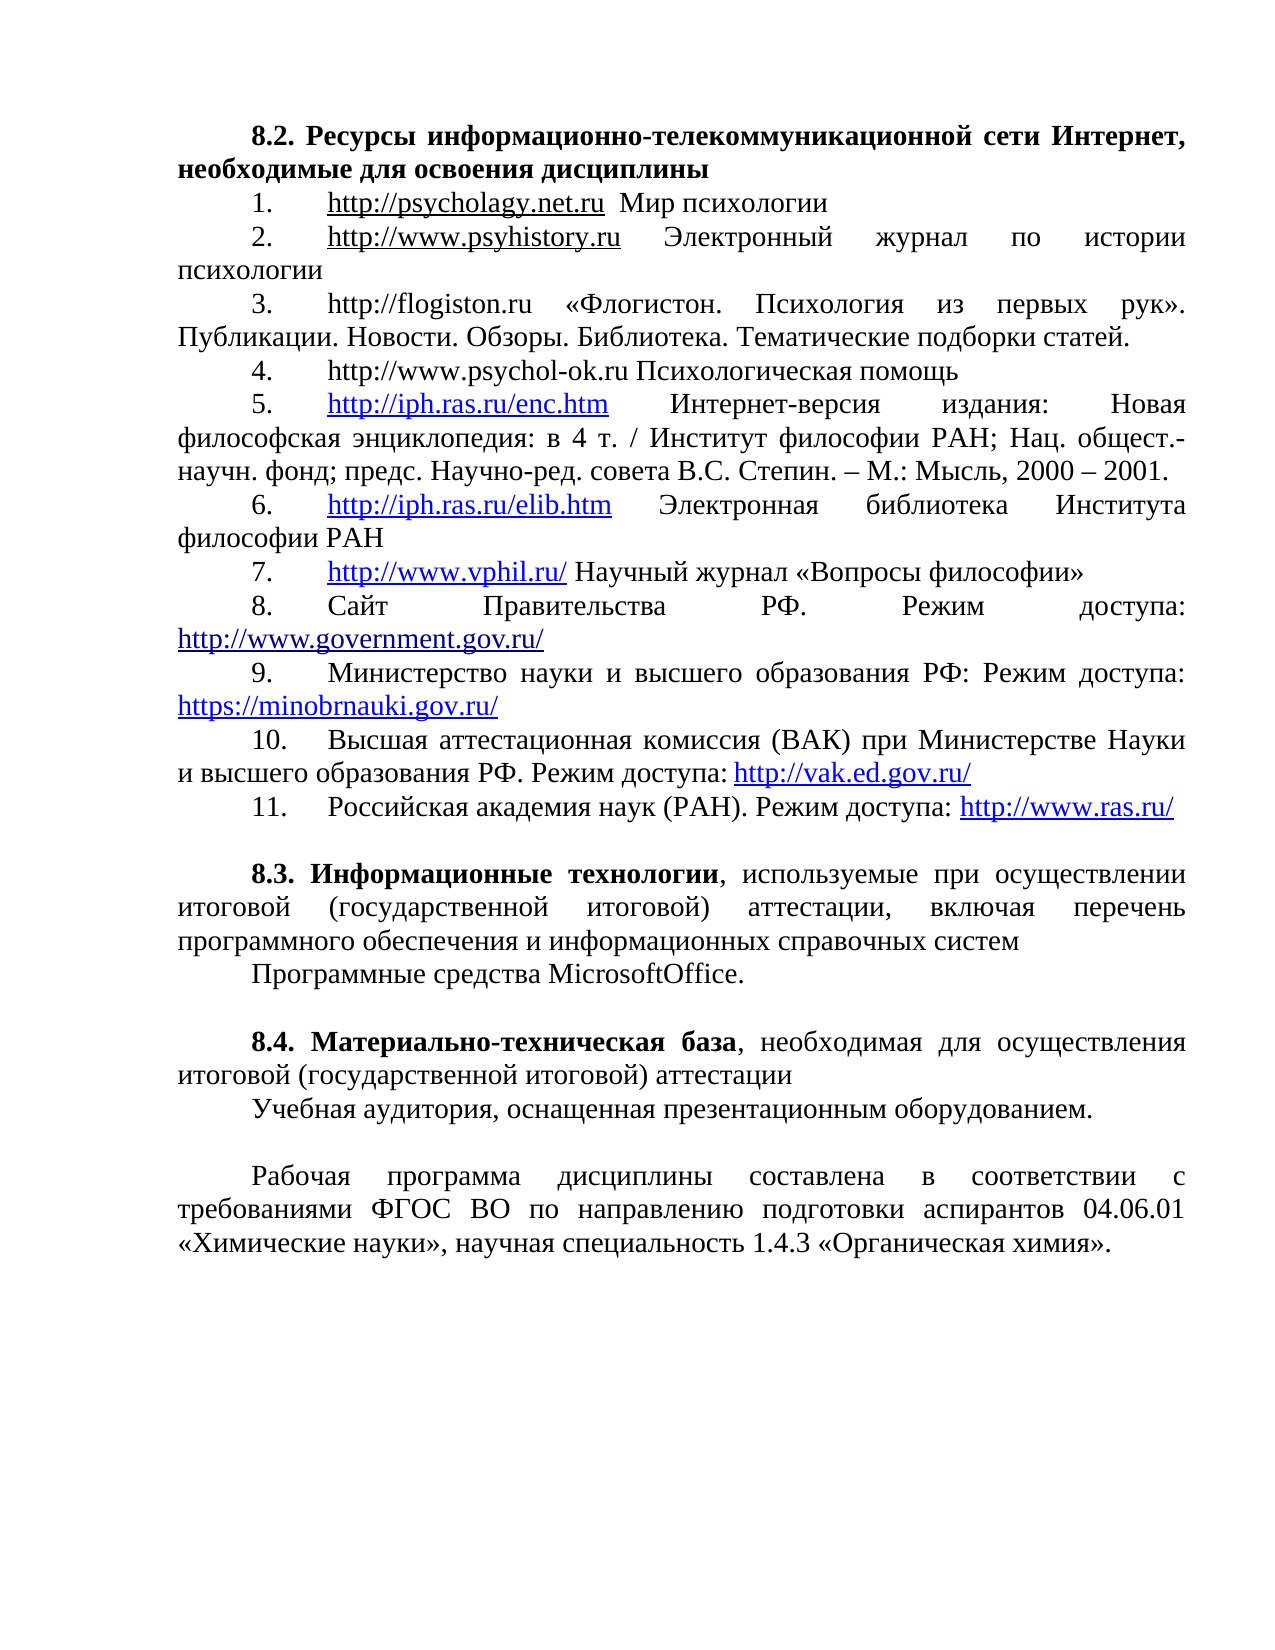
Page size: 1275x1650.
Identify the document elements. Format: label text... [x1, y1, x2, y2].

list Российская академия наук (РАН). Режим доступа: http://www.ras.ru/ [177, 789, 1186, 822]
text 8.3. Информационные технологии, используемые при осуществлении итоговой (государственной итоговой) аттестации, включая перечень программного обеспечения и информационных справочных систем [177, 856, 1186, 957]
list http://psycholagy.net.ru Мир психологии [177, 185, 1186, 219]
list Сайт Правительства РФ. Режим доступа: http://www.government.gov.ru/ [177, 588, 1186, 655]
list http://flogiston.ru «Флогистон. Психология из первых рук». Публикации. Новости. Обзоры. Библиотека. Тематические подборки статей. [177, 286, 1186, 353]
text 8.4. Материально-техническая база, необходимая для осуществления итоговой (государственной итоговой) аттестации [177, 1024, 1186, 1091]
list http://iph.ras.ru/elib.htm Электронная библиотека Института философии РАН [177, 487, 1186, 554]
list Министерство науки и высшего образования РФ: Режим доступа: https://minobrnauki.gov.ru/ [177, 655, 1186, 722]
list http://iph.ras.ru/enc.htm Интернет-версия издания: Новая философская энциклопедия: в 4 т. / Институт философии РАН; Нац. общест.-научн. фонд; предс. Научно-ред. совета В.С. Степин. – М.: Мысль, 2000 – 2001. [177, 386, 1186, 487]
text Программные средства MicrosoftOffice. [177, 957, 1186, 990]
list Высшая аттестационная комиссия (ВАК) при Министерстве Науки и высшего образования РФ. Режим доступа: http://vak.ed.gov.ru/ [177, 722, 1186, 789]
list http://www.psyhistory.ru Электронный журнал по истории психологии [177, 219, 1186, 286]
text Рабочая программа дисциплины составлена в соответствии с требованиями ФГОС ВО по направлению подготовки аспирантов 04.06.01 «Химические науки», научная специальность 1.4.3 «Органическая химия». [177, 1158, 1186, 1258]
text 8.2. Ресурсы информационно-телекоммуникационной сети Интернет, необходимые для освоения дисциплины [177, 118, 1186, 185]
list http://www.psychol-ok.ru Психологическая помощь [177, 353, 1186, 386]
list http://www.vphil.ru/ Научный журнал «Вопросы философии» [177, 554, 1186, 588]
list Учебная аудитория, оснащенная презентационным оборудованием. [177, 1091, 1186, 1124]
